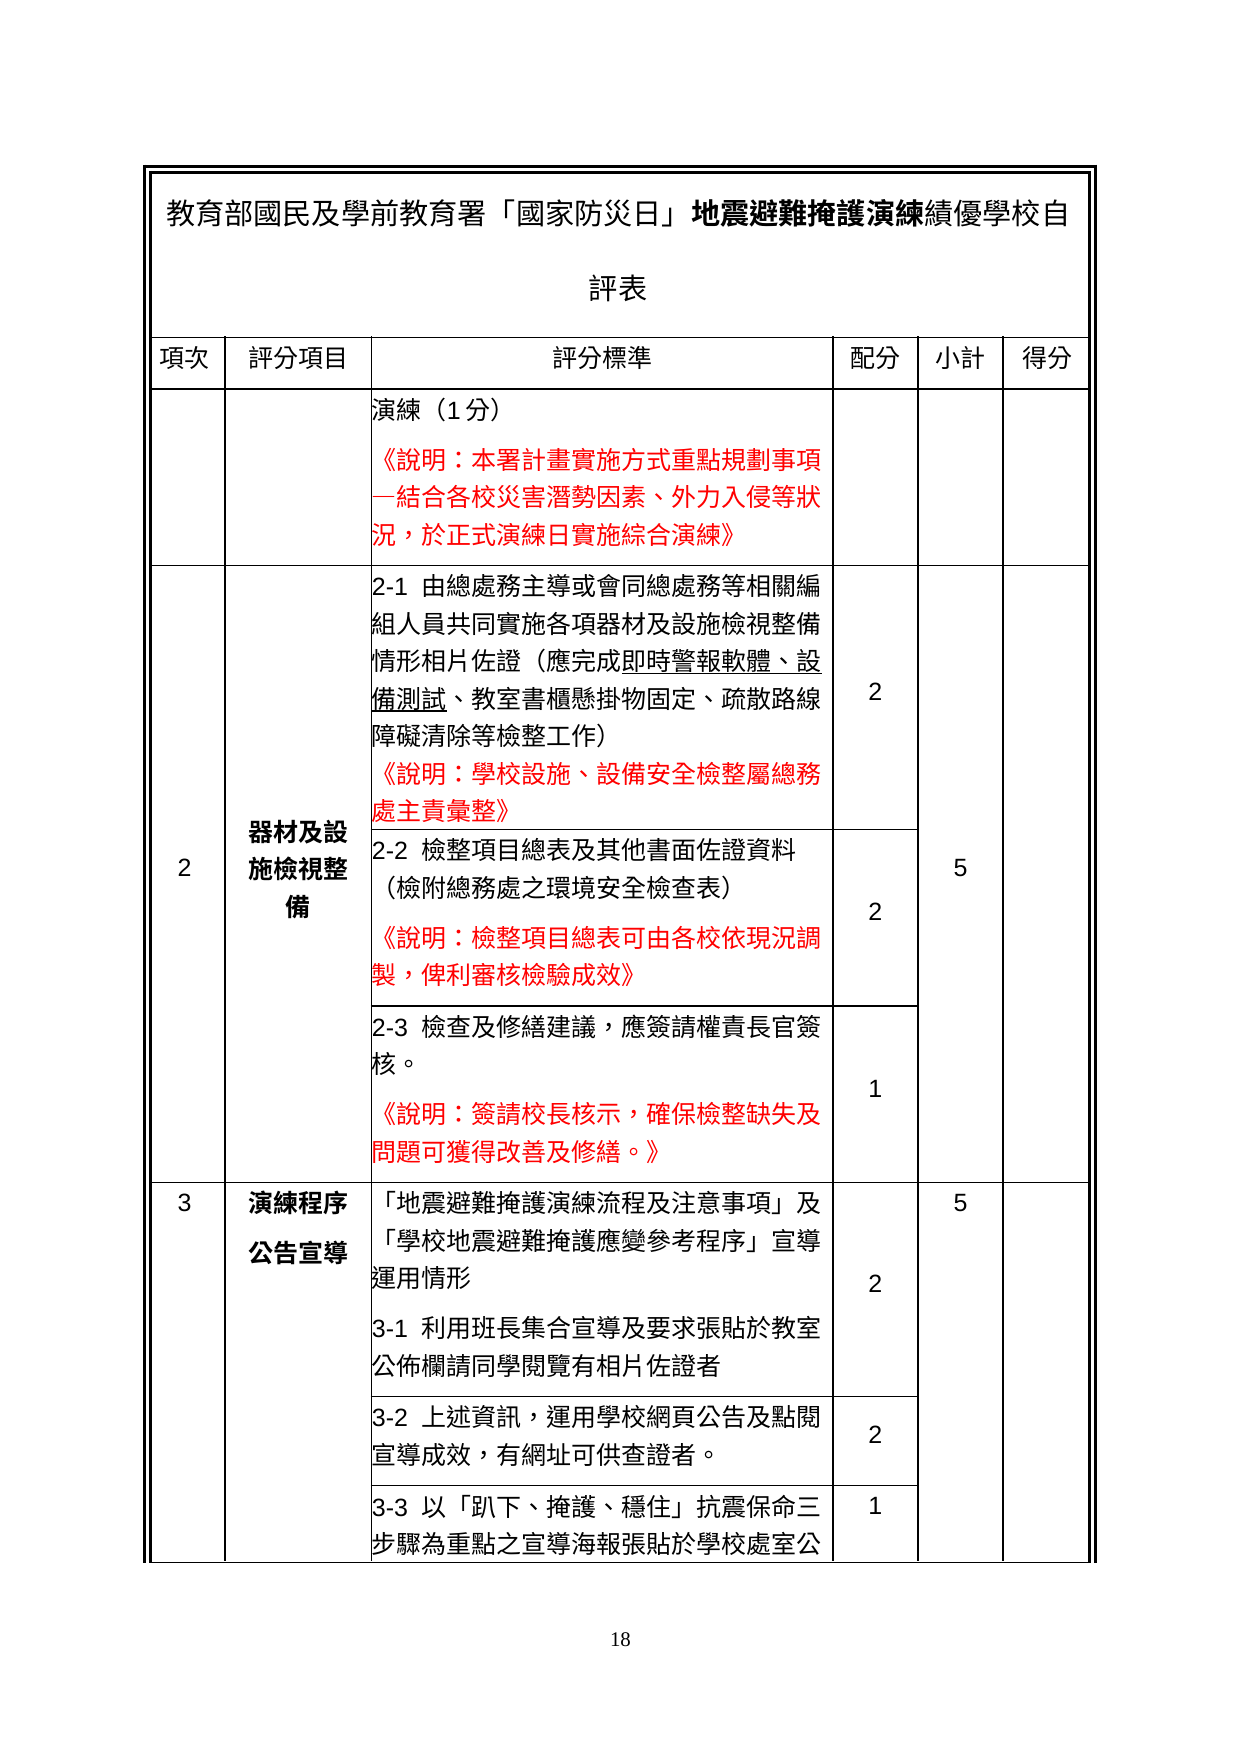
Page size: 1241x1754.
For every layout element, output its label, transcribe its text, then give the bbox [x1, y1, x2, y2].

table_cell 3-2 上述資訊，運用學校網頁公告及點閱宣導成效，有網址可供查證者。 [372, 1397, 832, 1485]
table_cell 1 [834, 390, 917, 564]
table_cell 配分 [834, 338, 917, 388]
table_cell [372, 390, 832, 564]
table_cell 項次 [152, 338, 224, 388]
table_cell 得分 [1004, 338, 1088, 388]
table_cell 器材及設施檢視整備 [226, 566, 371, 1182]
table_cell 3 [152, 1183, 224, 1561]
table_cell 2-2 檢整項目總表及其他書面佐證資料（檢附總務處之環境安全檢查表） 《說明：檢整項目總表可由各校依現況調製，俾利審核檢驗成效》 [372, 830, 832, 1005]
table_cell 1 [834, 1486, 917, 1561]
table_cell [1004, 1183, 1088, 1561]
table_cell 5 [919, 566, 1002, 1182]
table_cell 2 [834, 830, 917, 1005]
table_cell 演練程序 公告宣導 [226, 1183, 371, 1561]
table_cell 2 [834, 1183, 917, 1396]
table_cell 2 [834, 1397, 917, 1485]
table_cell 「地震避難掩護演練流程及注意事項」及「學校地震避難掩護應變參考程序」宣導運用情形 3-1 利用班長集合宣導及要求張貼於教室公佈欄請同學閱覽有相片佐證者 [372, 1183, 832, 1396]
table_cell 小計 [919, 338, 1002, 388]
table_cell 評分項目 [226, 338, 371, 388]
table_cell [1004, 566, 1088, 1182]
table_cell 5 [919, 1183, 1002, 1561]
table_header 教育部國民及學前教育署「國家防災日」地震避難掩護演練績優學校自評表 [148, 168, 1092, 336]
table_cell 2 [834, 566, 917, 828]
table_cell 2-1 由總處務主導或會同總處務等相關編組人員共同實施各項器材及設施檢視整備情形相片佐證（應完成即時警報軟體、設備測試、教室書櫃懸掛物固定、疏散路線障礙清除等檢整工作） 《說明：學校設施、設備安全檢整屬總務處主責彙整》 [372, 566, 832, 828]
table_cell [372, 1486, 832, 1561]
table_cell 2-3 檢查及修繕建議，應簽請權責長官簽核。 《說明：簽請校長核示，確保檢整缺失及問題可獲得改善及修繕。》 [372, 1007, 832, 1182]
table_cell 1 [834, 1007, 917, 1182]
table_cell 2 [152, 566, 224, 1182]
table_cell 評分標準 [372, 338, 832, 388]
